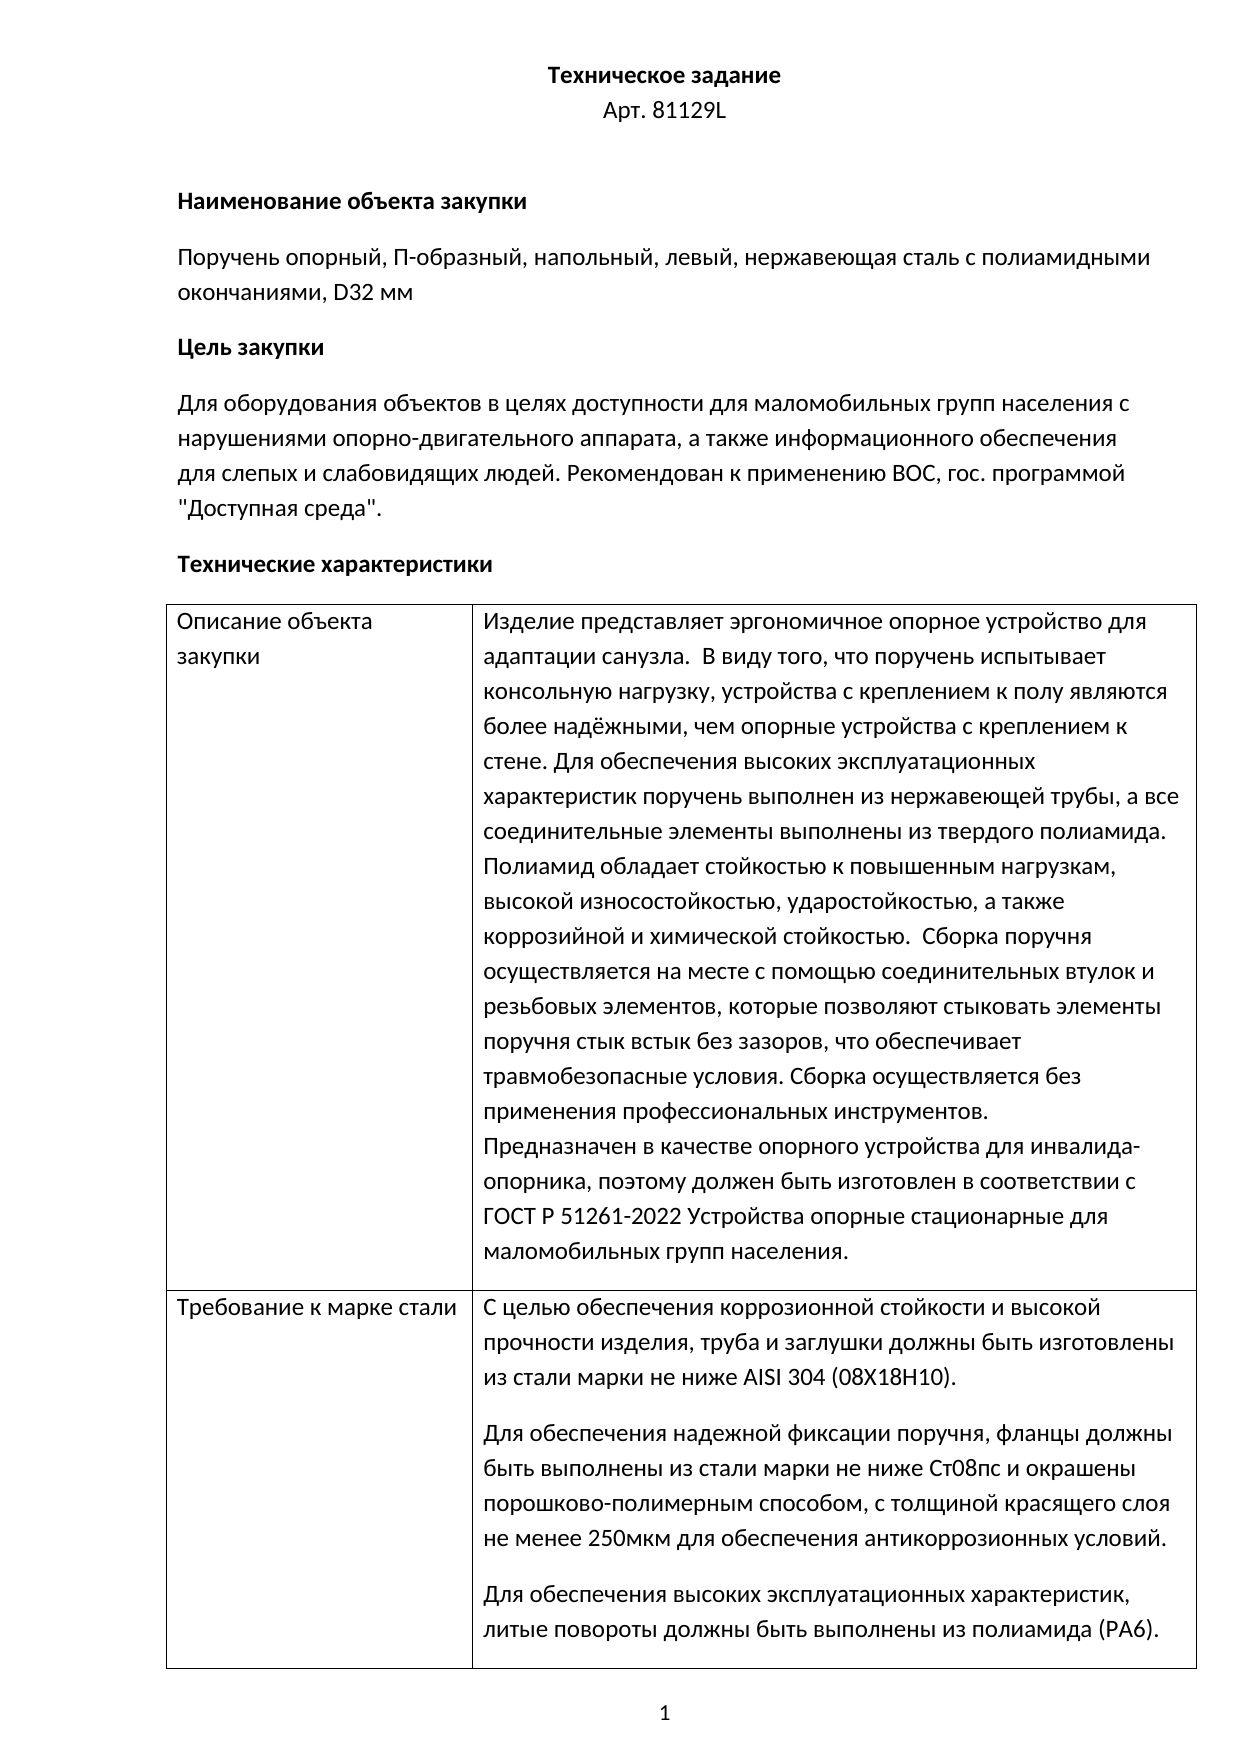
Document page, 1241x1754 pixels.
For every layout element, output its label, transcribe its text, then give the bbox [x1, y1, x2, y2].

text Техническое задание [177, 59, 1152, 89]
text Для оборудования объектов в целях доступности для маломобильных групп населения с нарушениями опорно-двигательного аппарата, а также информационного обеспечения для слепых и слабовидящих людей. Рекомендован к применению ВОС, гос. программой "Доступная среда". [177, 387, 1152, 523]
text Поручень опорный, П-образный, напольный, левый, нержавеющая сталь с полиамидными окончаниями, D32 мм [177, 241, 1152, 306]
text Технические характеристики [177, 548, 1152, 579]
text Арт. 81129L [177, 94, 1152, 124]
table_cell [167, 1291, 472, 1668]
table_header Изделие представляет эргономичное опорное устройство для адаптации санузла. В виду того, что поручень испытывает консольную нагрузку, устройства с креплением к полу являются более надёжными, чем опорные устройства с креплением к стене. Для обеспечения высоких эксплуатационных характеристик поручень выполнен из нержавеющей трубы, а все соединительные элементы выполнены из твердого полиамида. Полиамид обладает стойкостью к повышенным нагрузкам, высокой износостойкостью, ударостойкостью, а также коррозийной и химической стойкостью. Сборка поручня осуществляется на месте с помощью соединительных втулок и резьбовых элементов, которые позволяют стыковать элементы поручня стык встык без зазоров, что обеспечивает травмобезопасные условия. Сборка осуществляется без применения профессиональных инструментов. Предназначен в качестве опорного устройства для инвалида-опорника, поэтому должен быть изготовлен в соответствии с ГОСТ Р 51261-2022 Устройства опорные стационарные для маломобильных групп населения. [473, 605, 1196, 1290]
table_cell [473, 1291, 1196, 1668]
text Наименование объекта закупки [177, 185, 1152, 215]
table_header Описание объекта закупки [167, 605, 472, 1290]
text Цель закупки [177, 332, 1152, 362]
